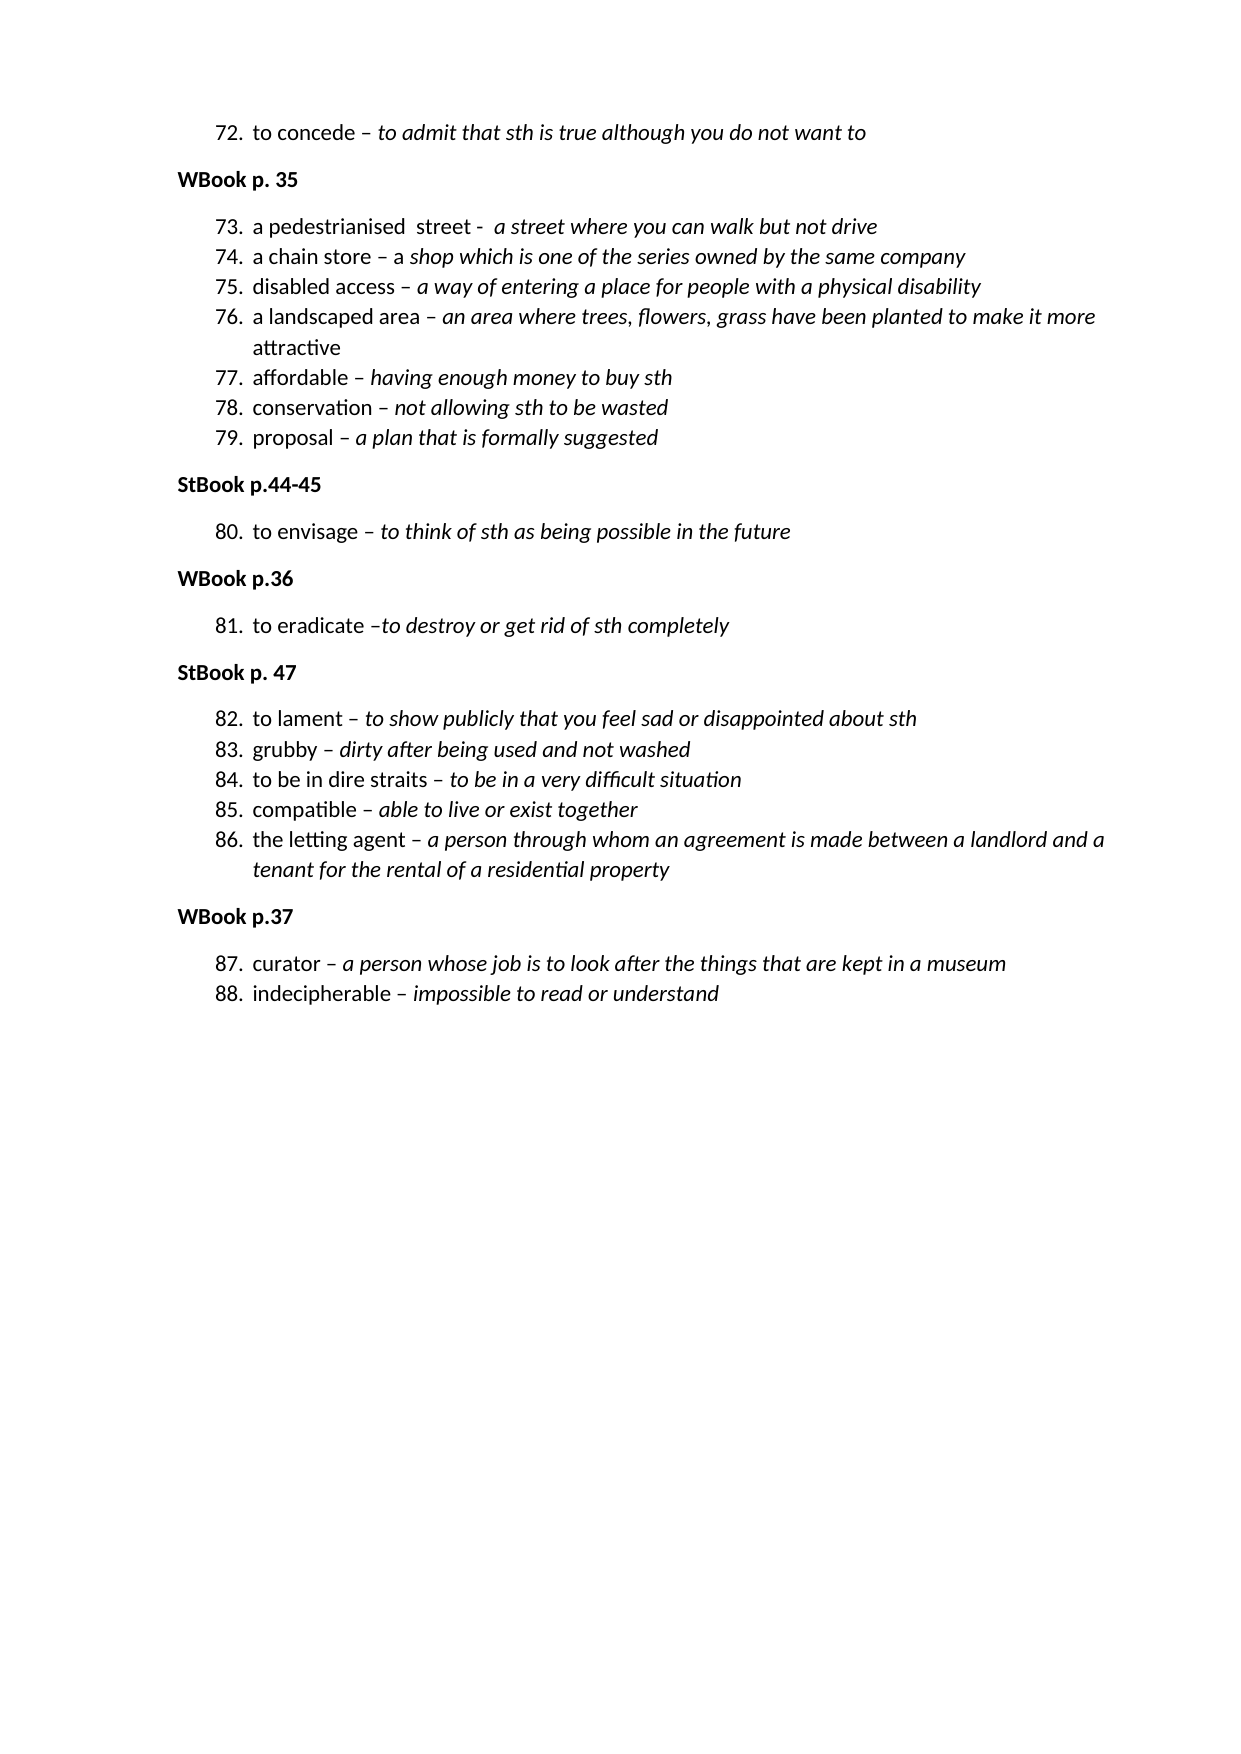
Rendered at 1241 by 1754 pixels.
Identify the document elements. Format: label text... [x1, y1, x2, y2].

text WBook p. 35 [177, 165, 1152, 193]
list compatible – able to live or exist together [215, 795, 1152, 823]
text StBook p. 47 [177, 658, 1152, 686]
list disabled access – a way of entering a place for people with a physical disability [215, 272, 1152, 300]
list grubby – dirty after being used and not washed [215, 735, 1152, 763]
list a chain store – a shop which is one of the series owned by the same company [215, 242, 1152, 270]
list curator – a person whose job is to look after the things that are kept in a museum [215, 949, 1152, 977]
list the letting agent – a person through whom an agreement is made between a landlord and a tenant for the rental of a residential property [215, 825, 1152, 884]
list to eradicate –to destroy or get rid of sth completely [215, 611, 1152, 639]
list a pedestrianised street - a street where you can walk but not drive [215, 212, 1152, 240]
text WBook p.36 [177, 564, 1152, 592]
text StBook p.44-45 [177, 470, 1152, 498]
list to envisage – to think of sth as being possible in the future [215, 517, 1152, 545]
list to concede – to admit that sth is true although you do not want to [215, 118, 1152, 146]
list proposal – a plan that is formally suggested [215, 423, 1152, 451]
list conservation – not allowing sth to be wasted [215, 393, 1152, 421]
list a landscaped area – an area where trees, flowers, grass have been planted to make it more attractive [215, 302, 1152, 361]
list affordable – having enough money to buy sth [215, 363, 1152, 391]
list indecipherable – impossible to read or understand [215, 979, 1152, 1008]
list to be in dire straits – to be in a very difficult situation [215, 765, 1152, 793]
list to lament – to show publicly that you feel sad or disappointed about sth [215, 704, 1152, 733]
text WBook p.37 [177, 902, 1152, 931]
